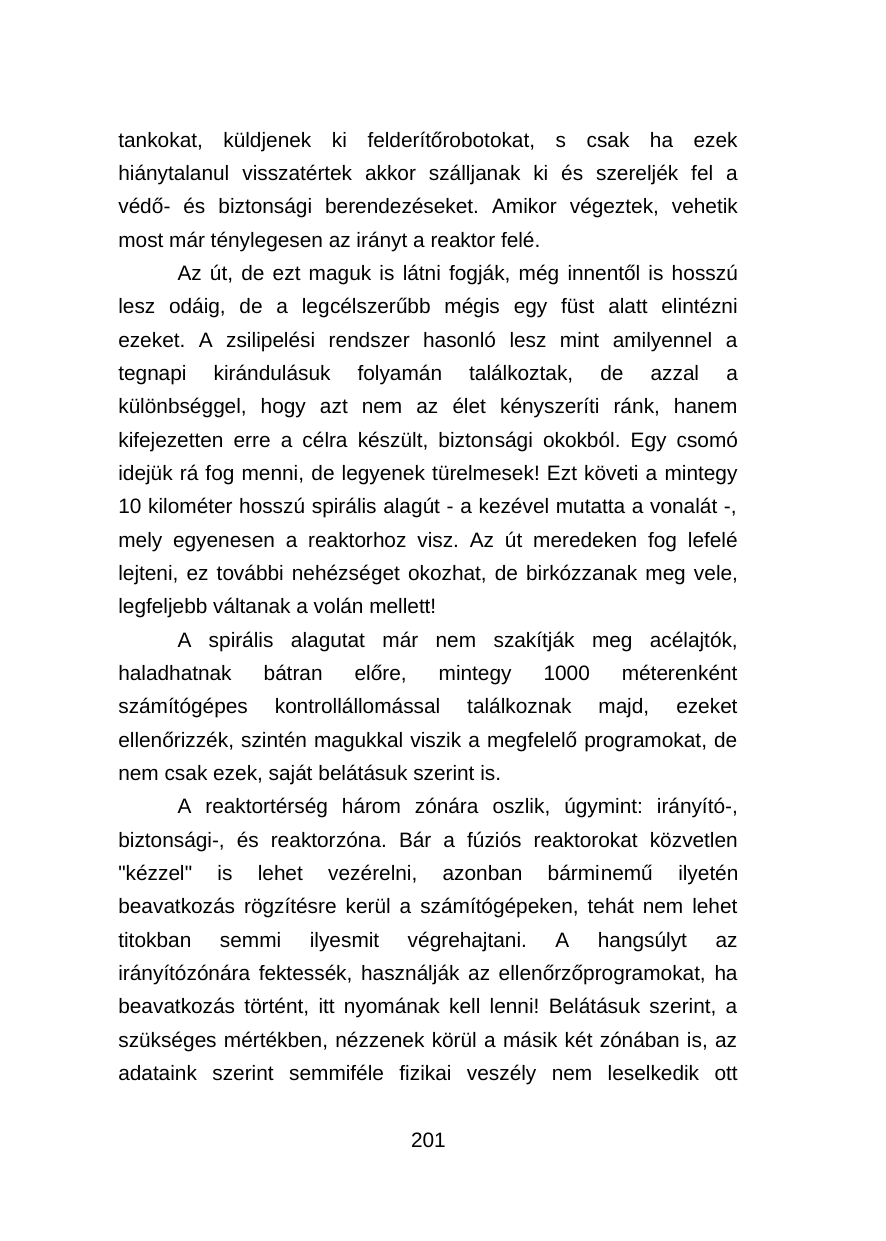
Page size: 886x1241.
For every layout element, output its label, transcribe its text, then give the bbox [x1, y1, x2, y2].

text Az út, de ezt maguk is látni fogják, még innentől is hosszú lesz odáig, de a legcélszerűbb mégis egy füst alatt elintézni ezeket. A zsilipelési rendszer hasonló lesz mint amilyennel a tegnapi kirándulásuk folyamán találkoztak, de azzal a különbséggel, hogy azt nem az élet kényszeríti ránk, hanem kifejezetten erre a célra készült, biztonsági okokból. Egy csomó idejük rá fog menni, de legyenek türelmesek! Ezt követi a mintegy 10 kilométer hosszú spirális alagút - a kezével mutatta a vonalát -, mely egyenesen a reaktorhoz visz. Az út meredeken fog lefelé lejteni, ez további nehézséget okozhat, de birkózzanak meg vele, legfeljebb váltanak a volán mellett! [118, 251, 738, 618]
text A spirális alagutat már nem szakítják meg acélajtók, haladhatnak bátran előre, mintegy 1000 méterenként számítógépes kontrollállomással találkoznak majd, ezeket ellenőrizzék, szintén magukkal viszik a megfelelő programokat, de nem csak ezek, saját belátásuk szerint is. [118, 618, 738, 785]
